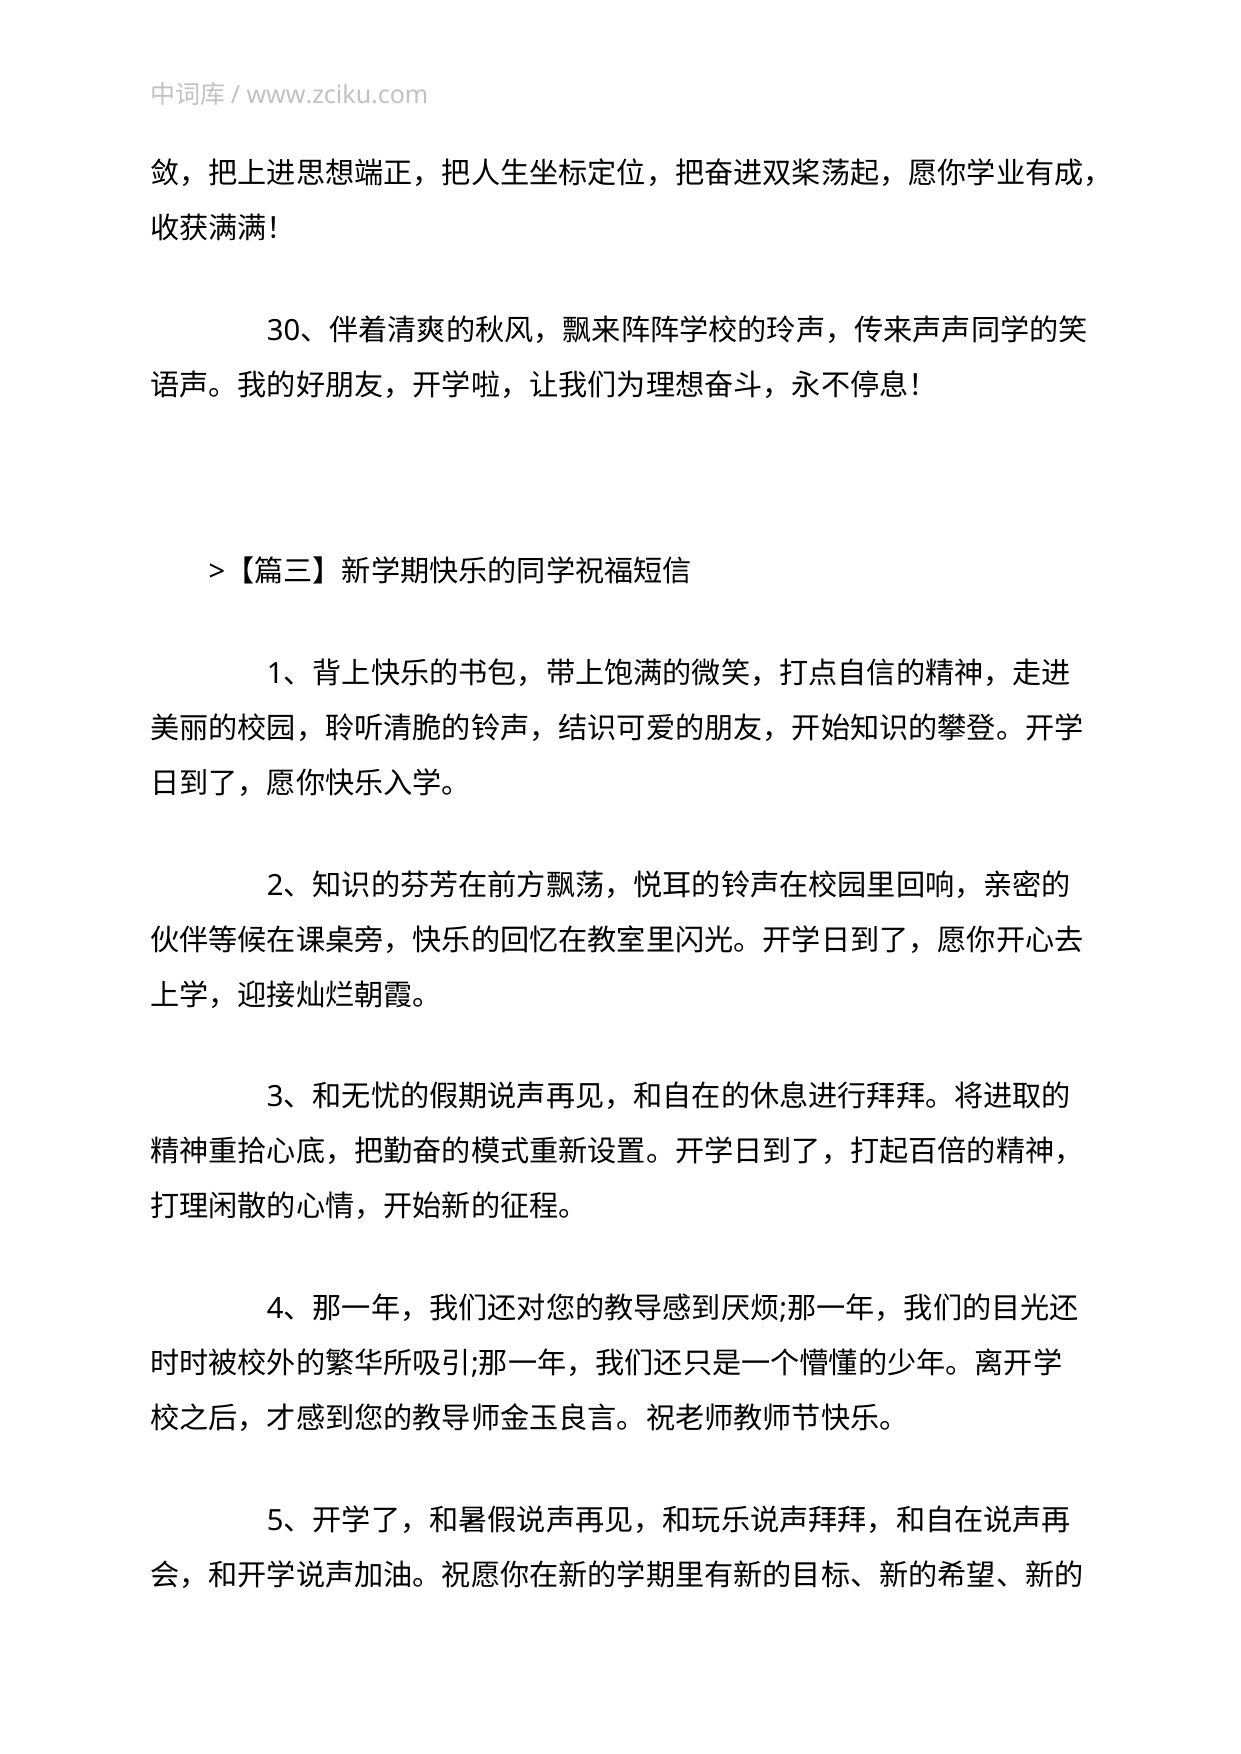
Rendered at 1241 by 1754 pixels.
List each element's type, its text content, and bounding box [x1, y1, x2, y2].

text 4、那一年，我们还对您的教导感到厌烦;那一年，我们的目光还时时被校外的繁华所吸引;那一年，我们还只是一个懵懂的少年。离开学校之后，才感到您的教导师金玉良言。祝老师教师节快乐。 [150, 1284, 1090, 1437]
text 2、知识的芬芳在前方飘荡，悦耳的铃声在校园里回响，亲密的伙伴等候在课桌旁，快乐的回忆在教室里闪光。开学日到了，愿你开心去上学，迎接灿烂朝霞。 [150, 861, 1090, 1013]
text 30、伴着清爽的秋风，飘来阵阵学校的玲声，传来声声同学的笑语声。我的好朋友，开学啦，让我们为理想奋斗，永不停息！ [150, 307, 1090, 404]
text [150, 1496, 1090, 1594]
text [150, 150, 1090, 247]
text 1、背上快乐的书包，带上饱满的微笑，打点自信的精神，走进美丽的校园，聆听清脆的铃声，结识可爱的朋友，开始知识的攀登。开学日到了，愿你快乐入学。 [150, 649, 1090, 802]
text >【篇三】新学期快乐的同学祝福短信 [150, 548, 1090, 590]
text 3、和无忧的假期说声再见，和自在的休息进行拜拜。将进取的精神重拾心底，把勤奋的模式重新设置。开学日到了，打起百倍的精神，打理闲散的心情，开始新的征程。 [150, 1073, 1090, 1225]
